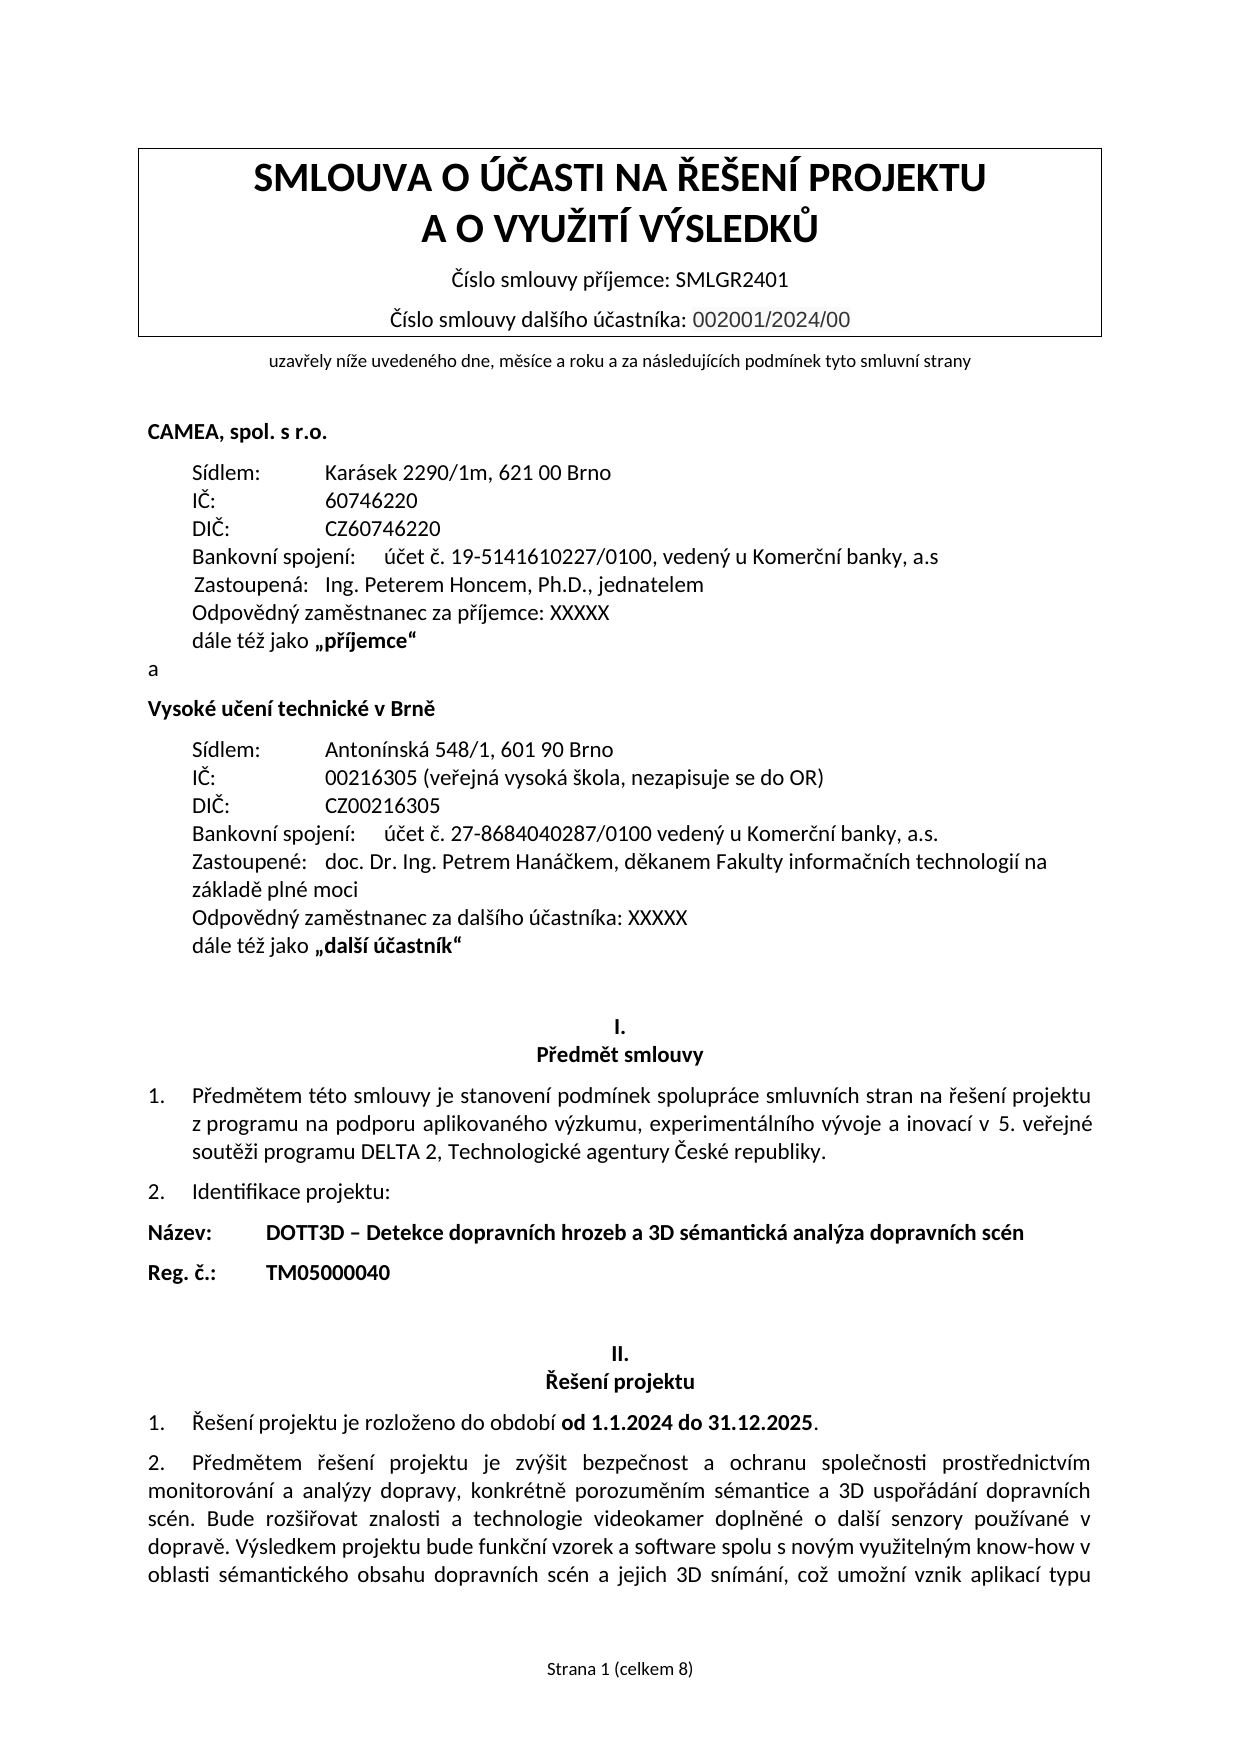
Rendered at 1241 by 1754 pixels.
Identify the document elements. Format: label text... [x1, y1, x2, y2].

text Reg. č.: TM05000040 [148, 1258, 1093, 1286]
text Sídlem: Antonínská 548/1, 601 90 Brno IČ: 00216305 (veřejná vysoká škola, nezapisuje se do OR) DIČ: CZ00216305 Bankovní spojení: účet č. 27-8684040287/0100 vedený u Komerční banky, a.s. [148, 735, 1093, 847]
text Název: DOTT3D – Detekce dopravních hrozeb a 3D sémantická analýza dopravních scén [148, 1218, 1093, 1246]
text SMLOUVA O ÚČASTI NA ŘEŠENÍ PROJEKTU A O VYUŽITÍ VÝSLEDKŮ [139, 149, 1101, 252]
text Zastoupené: doc. Dr. Ing. Petrem Hanáčkem, děkanem Fakulty informačních technologií na základě plné moci Odpovědný zaměstnanec za dalšího účastníka: XXXXX dále též jako „další účastník“ [148, 847, 1093, 959]
subtitle I. Předmět smlouvy [148, 1012, 1093, 1068]
subtitle II. Řešení projektu [148, 1339, 1093, 1395]
text 1. Předmětem této smlouvy je stanovení podmínek spolupráce smluvních stran na řešení projektu z programu na podporu aplikovaného výzkumu, experimentálního vývoje a inovací v 5. veřejné soutěži programu DELTA 2, Technologické agentury České republiky. [148, 1081, 1093, 1165]
text 2. Identifikace projektu: [148, 1177, 1093, 1205]
text Číslo smlouvy dalšího účastníka: 002001/2024/00 [139, 302, 1101, 336]
text Vysoké učení technické v Brně [148, 694, 1093, 722]
text 1. Řešení projektu je rozloženo do období od 1.1.2024 do 31.12.2025. [148, 1408, 1093, 1436]
text Sídlem: Karásek 2290/1m, 621 00 Brno IČ: 60746220 DIČ: CZ60746220 Bankovní spojení: účet č. 19-5141610227/0100, vedený u Komerční banky, a.s [148, 458, 1093, 570]
text a [148, 654, 1093, 682]
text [148, 1448, 1093, 1588]
text Číslo smlouvy příjemce: SMLGR2401 [139, 262, 1101, 293]
text uzavřely níže uvedeného dne, měsíce a roku a za následujících podmínek tyto smluvní strany [148, 349, 1093, 372]
text Zastoupená: Ing. Peterem Honcem, Ph.D., jednatelem Odpovědný zaměstnanec za příjemce: XXXXX dále též jako „příjemce“ [148, 570, 1093, 654]
text CAMEA, spol. s r.o. [148, 417, 1093, 445]
